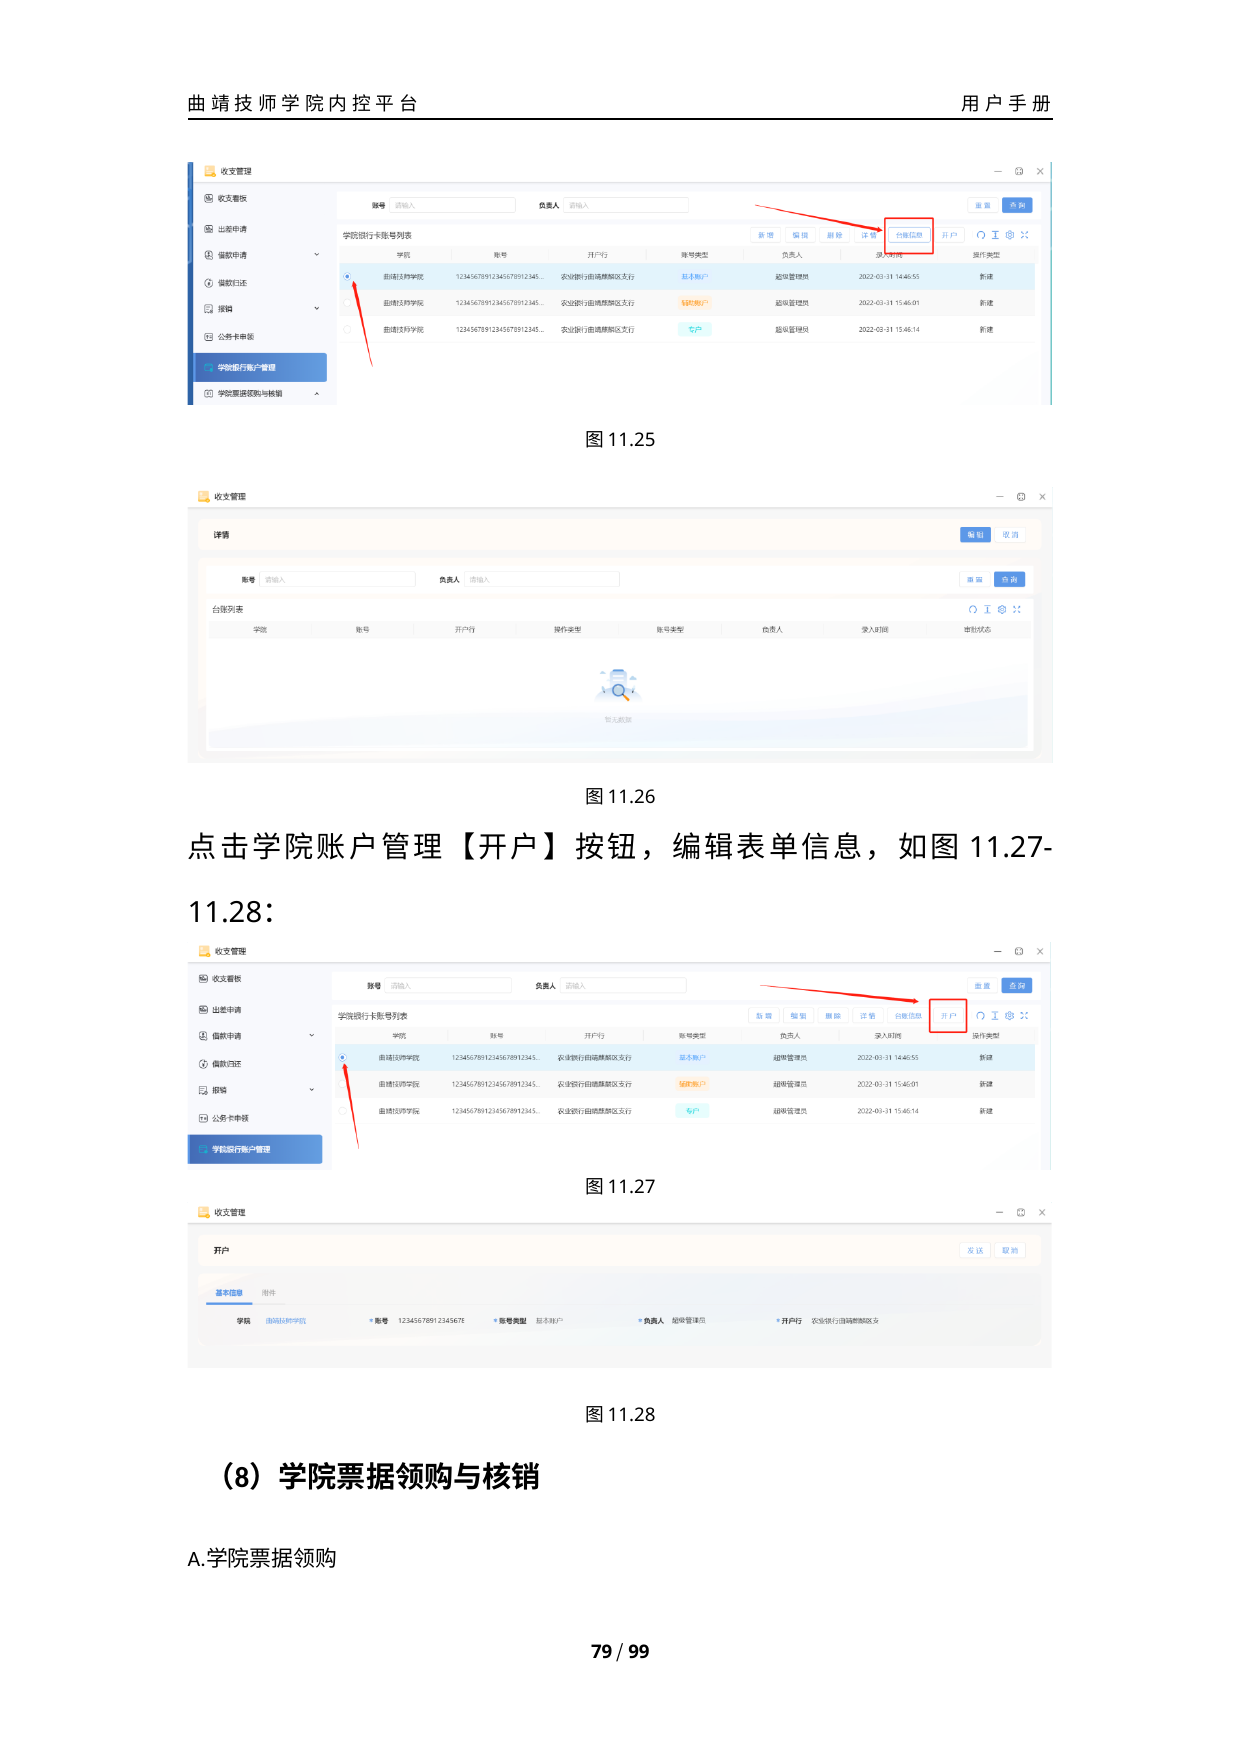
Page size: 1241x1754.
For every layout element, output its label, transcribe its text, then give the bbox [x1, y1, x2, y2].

text 图11.25 [187, 422, 1053, 454]
picture [187, 942, 1051, 1170]
text 点击学院账户管理【开户】按钮，编辑表单信息，如图11.27-11.28： [187, 812, 1053, 942]
picture [187, 1202, 1052, 1368]
picture [187, 487, 1053, 763]
picture [187, 162, 1052, 405]
text 图11.27 [187, 1169, 1053, 1202]
subtitle 学院票据领购与核销 [205, 1442, 1053, 1507]
text 图11.26 [187, 779, 1053, 812]
text 图11.28 [187, 1397, 1053, 1429]
list A.学院票据领购 [187, 1541, 1053, 1573]
